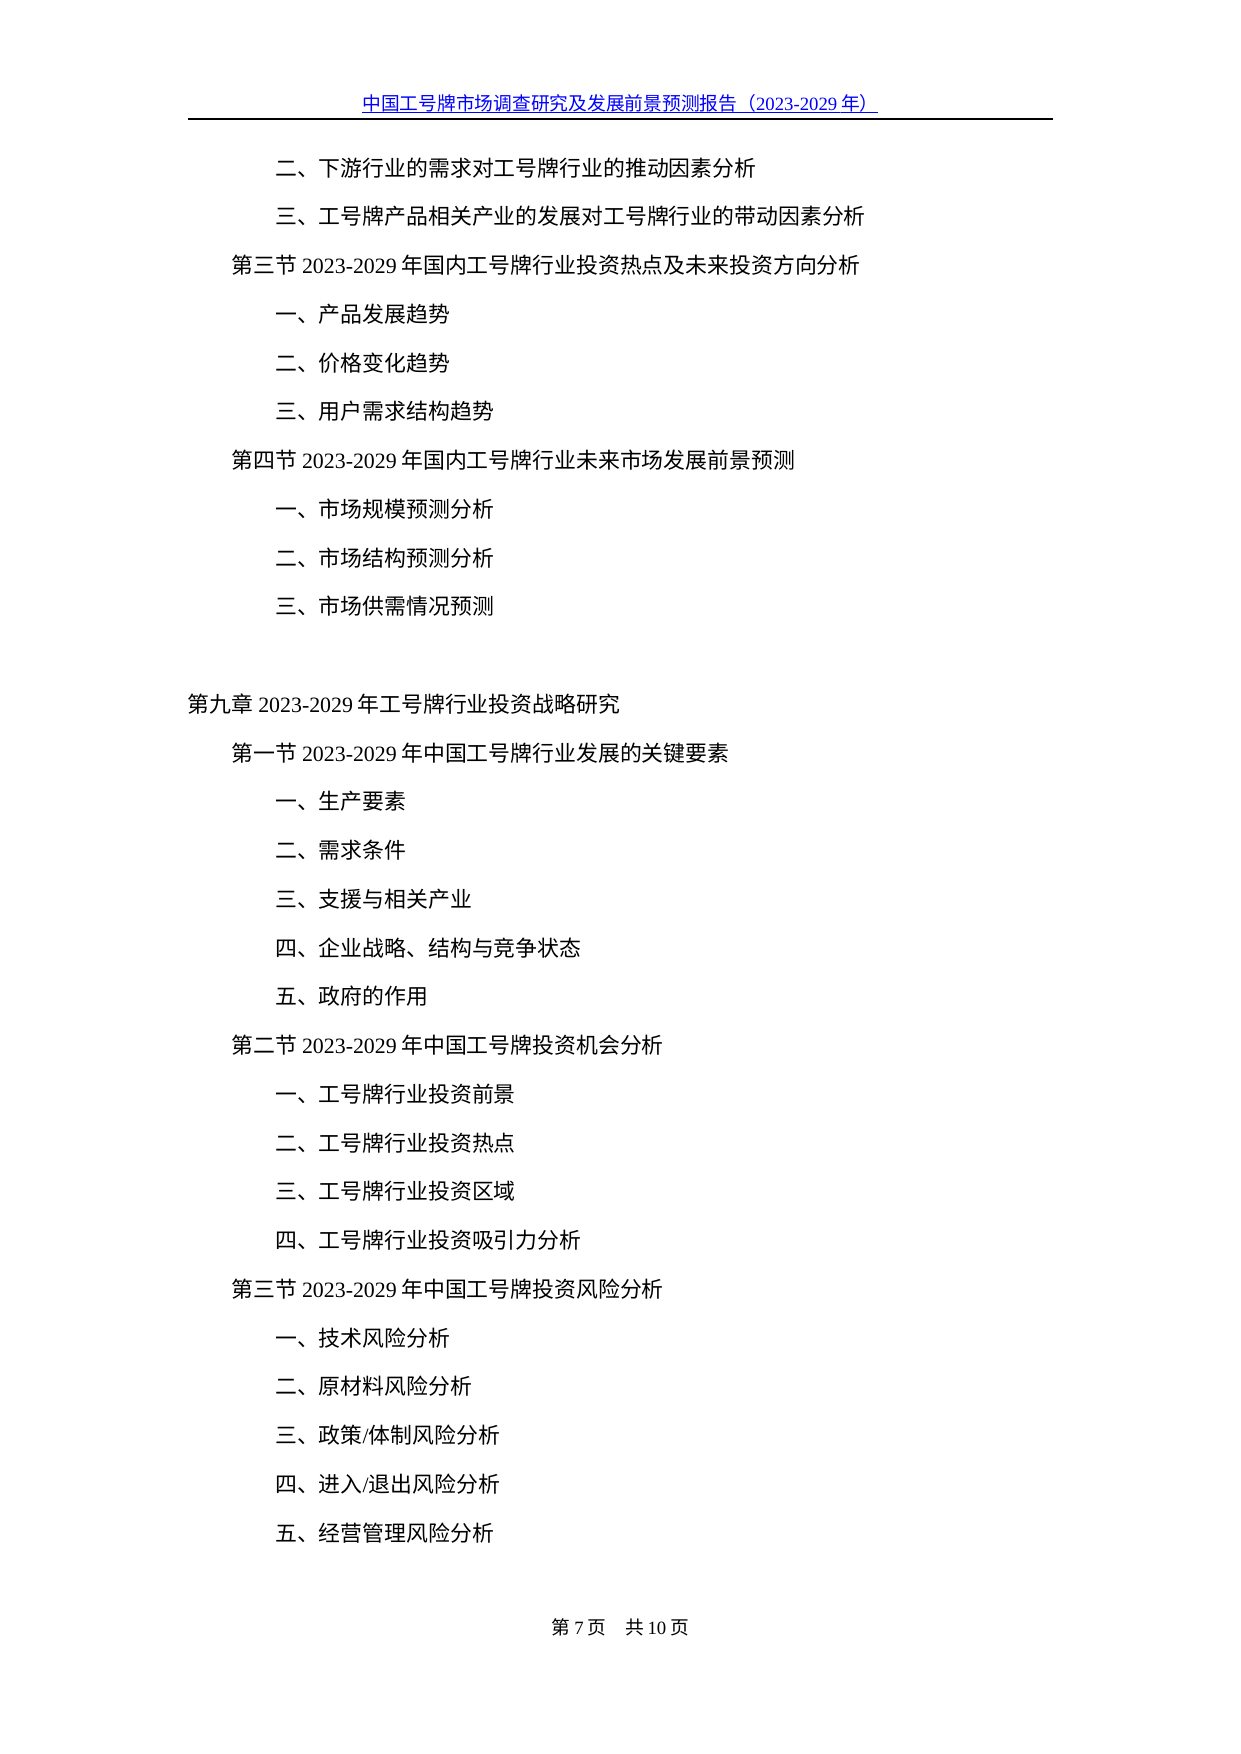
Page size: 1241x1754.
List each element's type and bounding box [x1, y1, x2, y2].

text [187, 150, 1053, 1548]
